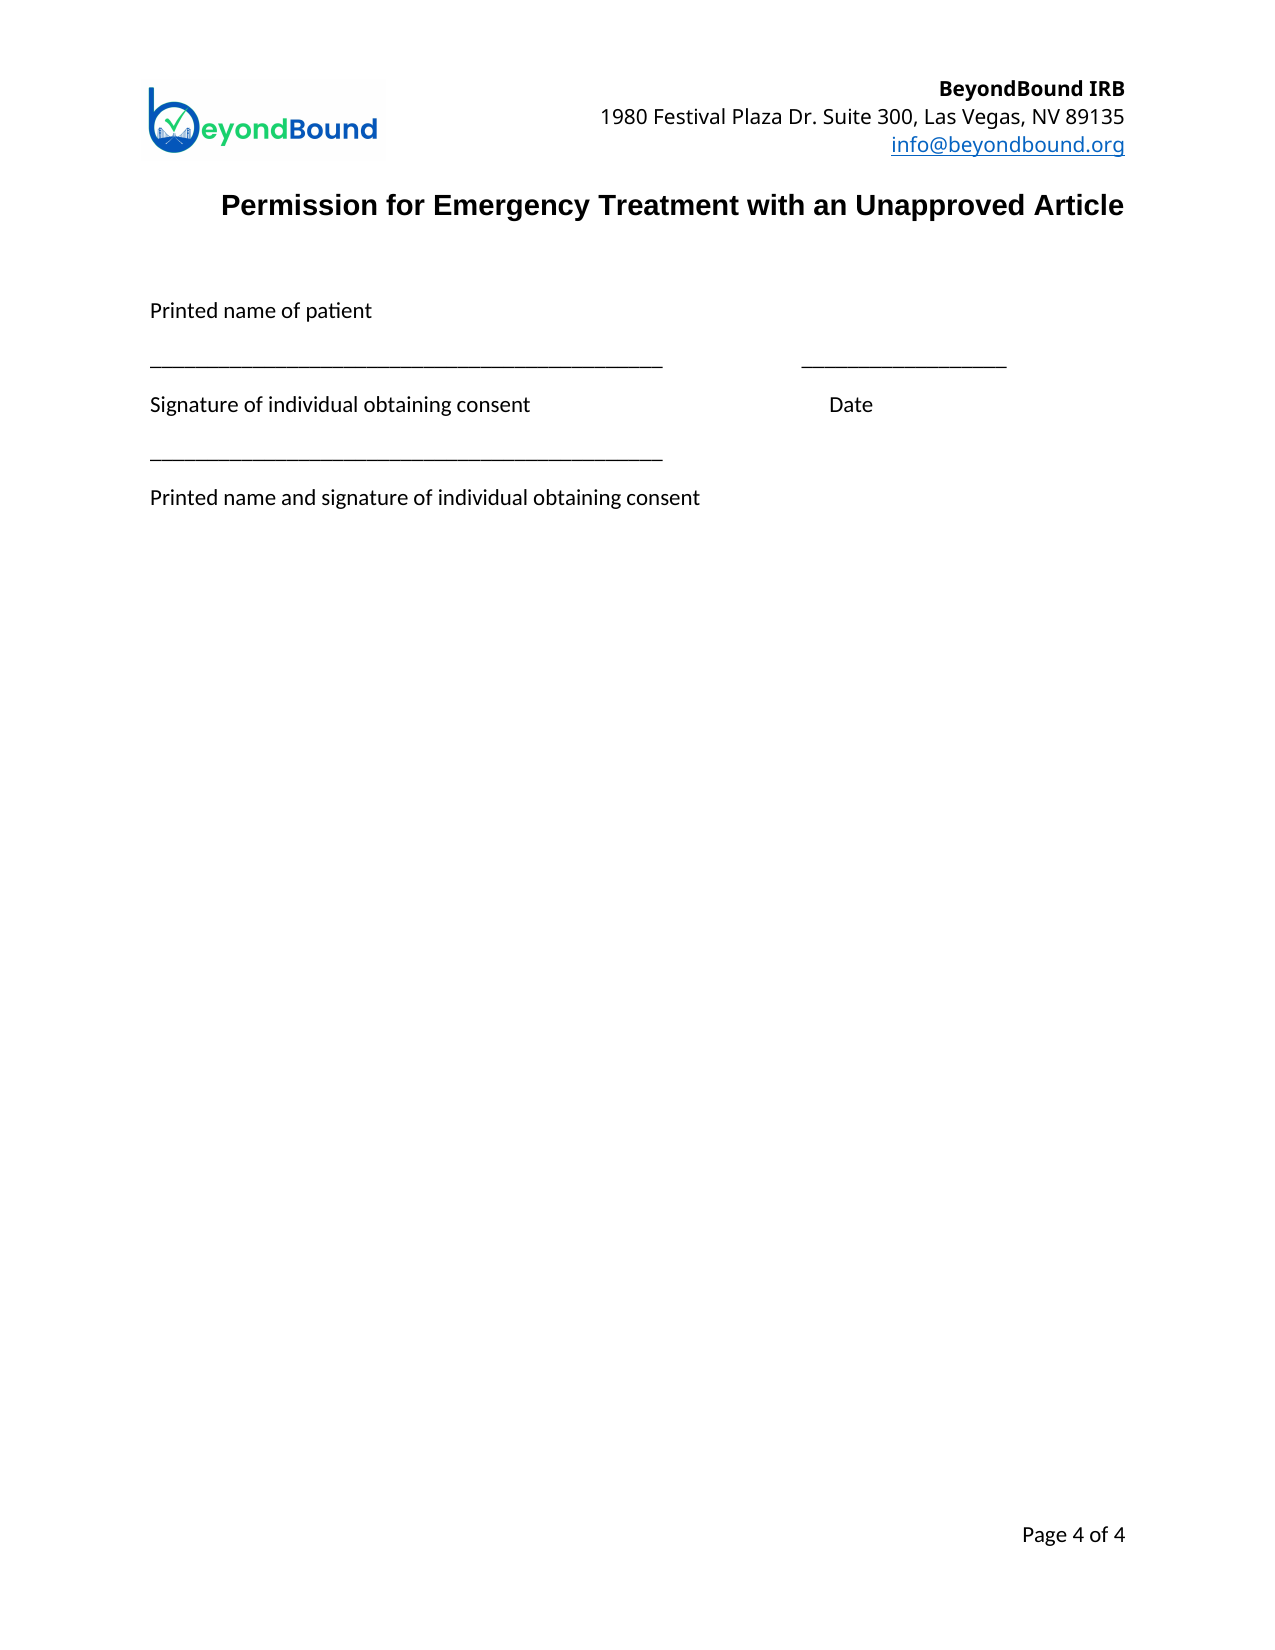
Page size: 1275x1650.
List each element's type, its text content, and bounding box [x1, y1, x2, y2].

text Printed name and signature of individual obtaining consent [150, 483, 1125, 511]
text Signature of individual obtaining consent Date [150, 390, 1125, 418]
text _____________________________________________ [150, 437, 1125, 464]
picture [141, 79, 386, 161]
text _____________________________________________ __________________ [150, 343, 1125, 371]
text Printed name of patient [150, 296, 1125, 324]
